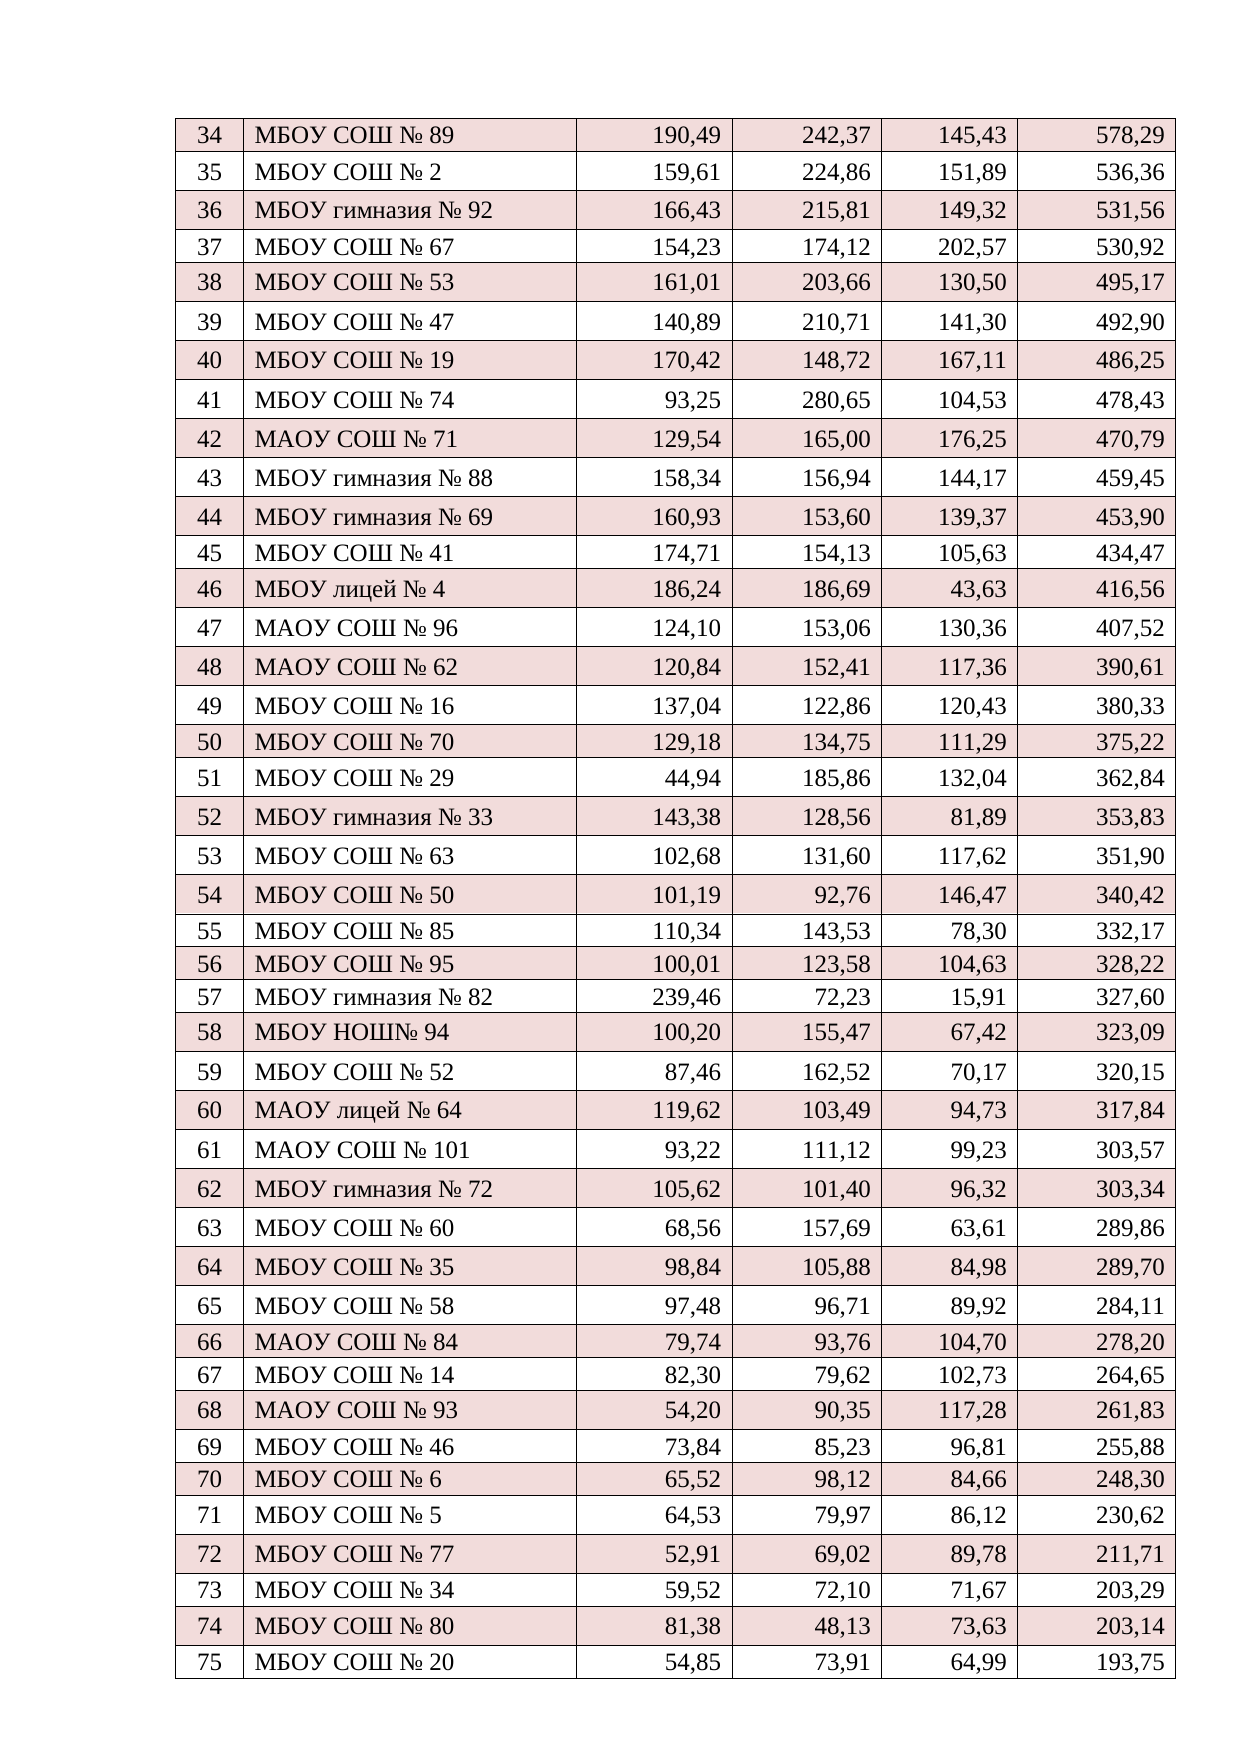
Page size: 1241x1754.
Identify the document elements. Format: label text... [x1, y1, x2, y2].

table_cell МБОУ СОШ № 34 [244, 1574, 576, 1606]
table_cell 43,63 [882, 569, 1017, 607]
table_cell 186,69 [733, 569, 881, 607]
table_cell 119,62 [577, 1091, 732, 1129]
table_cell 71 [176, 1496, 243, 1534]
table_cell МАОУ СОШ № 96 [244, 608, 576, 646]
table_cell 248,30 [1018, 1463, 1175, 1495]
table_cell 149,32 [882, 191, 1017, 229]
table_cell 58 [176, 1013, 243, 1051]
table_cell МАОУ СОШ № 71 [244, 419, 576, 457]
table_cell 102,68 [577, 836, 732, 874]
table_cell 70,17 [882, 1052, 1017, 1090]
table_cell 261,83 [1018, 1391, 1175, 1429]
table_cell 139,37 [882, 497, 1017, 535]
table_cell 105,63 [882, 536, 1017, 568]
table_cell МБОУ СОШ № 67 [244, 230, 576, 262]
table_cell 117,28 [882, 1391, 1017, 1429]
table_cell МБОУ СОШ № 41 [244, 536, 576, 568]
table_cell 190,49 [577, 119, 732, 151]
table_cell 72,10 [733, 1574, 881, 1606]
table_cell МАОУ СОШ № 84 [244, 1325, 576, 1357]
table_cell 160,93 [577, 497, 732, 535]
table_cell МБОУ СОШ № 74 [244, 380, 576, 418]
table_cell МБОУ СОШ № 53 [244, 263, 576, 301]
table_cell 43 [176, 458, 243, 496]
table_cell 531,56 [1018, 191, 1175, 229]
table_cell 89,78 [882, 1535, 1017, 1573]
table_cell 284,11 [1018, 1286, 1175, 1324]
table_cell МБОУ СОШ № 52 [244, 1052, 576, 1090]
table_cell 75 [176, 1646, 243, 1677]
table_cell 151,89 [882, 152, 1017, 190]
table_cell 102,73 [882, 1358, 1017, 1390]
table_cell 79,97 [733, 1496, 881, 1534]
table_cell 132,04 [882, 758, 1017, 796]
table_cell 578,29 [1018, 119, 1175, 151]
table_cell МАОУ лицей № 64 [244, 1091, 576, 1129]
table_cell 73,91 [733, 1646, 881, 1677]
table_cell 159,61 [577, 152, 732, 190]
table_cell 111,29 [882, 725, 1017, 757]
table_cell 156,94 [733, 458, 881, 496]
table_cell 73 [176, 1574, 243, 1606]
table_cell 120,84 [577, 647, 732, 685]
table_cell 141,30 [882, 302, 1017, 340]
table_cell 131,60 [733, 836, 881, 874]
table_cell 64,53 [577, 1496, 732, 1534]
table_cell 203,29 [1018, 1574, 1175, 1606]
table_cell МАОУ СОШ № 62 [244, 647, 576, 685]
table_cell 289,70 [1018, 1247, 1175, 1285]
table_cell 375,22 [1018, 725, 1175, 757]
table_cell 105,88 [733, 1247, 881, 1285]
table_cell 140,89 [577, 302, 732, 340]
table_cell 328,22 [1018, 947, 1175, 979]
table_cell МБОУ гимназия № 92 [244, 191, 576, 229]
table_cell 303,34 [1018, 1169, 1175, 1207]
table_cell МБОУ гимназия № 88 [244, 458, 576, 496]
table_cell 93,22 [577, 1130, 732, 1168]
table_cell 84,98 [882, 1247, 1017, 1285]
table_cell 36 [176, 191, 243, 229]
table_cell 60 [176, 1091, 243, 1129]
table_cell 416,56 [1018, 569, 1175, 607]
table_cell МБОУ гимназия № 72 [244, 1169, 576, 1207]
table_cell 166,43 [577, 191, 732, 229]
table_cell 470,79 [1018, 419, 1175, 457]
table_cell 407,52 [1018, 608, 1175, 646]
table_cell МБОУ СОШ № 95 [244, 947, 576, 979]
table_cell 93,76 [733, 1325, 881, 1357]
table_cell МБОУ СОШ № 5 [244, 1496, 576, 1534]
table_cell 158,34 [577, 458, 732, 496]
table_cell 289,86 [1018, 1208, 1175, 1246]
table_cell 55 [176, 915, 243, 946]
table_cell 242,37 [733, 119, 881, 151]
table_cell 63 [176, 1208, 243, 1246]
table_cell 161,01 [577, 263, 732, 301]
table_cell 202,57 [882, 230, 1017, 262]
table_cell 54 [176, 875, 243, 913]
table_cell 69 [176, 1430, 243, 1462]
table_cell 101,40 [733, 1169, 881, 1207]
table_cell 154,13 [733, 536, 881, 568]
table_cell 155,47 [733, 1013, 881, 1051]
table_cell 303,57 [1018, 1130, 1175, 1168]
table_cell 52,91 [577, 1535, 732, 1573]
table_cell 193,75 [1018, 1646, 1175, 1677]
table_cell 174,71 [577, 536, 732, 568]
table_cell 144,17 [882, 458, 1017, 496]
table_cell 174,12 [733, 230, 881, 262]
table_cell 157,69 [733, 1208, 881, 1246]
table_cell МБОУ НОШ№ 94 [244, 1013, 576, 1051]
table_cell 186,24 [577, 569, 732, 607]
table_cell 104,53 [882, 380, 1017, 418]
table_cell 152,41 [733, 647, 881, 685]
table_cell МБОУ СОШ № 50 [244, 875, 576, 913]
table_cell 73,84 [577, 1430, 732, 1462]
table_cell 104,70 [882, 1325, 1017, 1357]
table_cell 215,81 [733, 191, 881, 229]
table_cell 66 [176, 1325, 243, 1357]
table_cell 353,83 [1018, 797, 1175, 835]
table_cell МБОУ СОШ № 60 [244, 1208, 576, 1246]
table_cell 203,66 [733, 263, 881, 301]
table_cell 495,17 [1018, 263, 1175, 301]
table_cell МБОУ СОШ № 47 [244, 302, 576, 340]
table_cell 255,88 [1018, 1430, 1175, 1462]
table_cell 41 [176, 380, 243, 418]
table_cell 134,75 [733, 725, 881, 757]
table_cell 434,47 [1018, 536, 1175, 568]
table_cell МБОУ СОШ № 89 [244, 119, 576, 151]
table_cell 165,00 [733, 419, 881, 457]
table_cell 211,71 [1018, 1535, 1175, 1573]
table_cell 57 [176, 980, 243, 1012]
table_cell 390,61 [1018, 647, 1175, 685]
table_cell 85,23 [733, 1430, 881, 1462]
table_cell 44 [176, 497, 243, 535]
table_cell 96,81 [882, 1430, 1017, 1462]
table_cell 100,01 [577, 947, 732, 979]
table_cell 130,50 [882, 263, 1017, 301]
table_cell МБОУ СОШ № 85 [244, 915, 576, 946]
table_cell 530,92 [1018, 230, 1175, 262]
table_cell 74 [176, 1607, 243, 1645]
table_cell 81,89 [882, 797, 1017, 835]
table_cell 64 [176, 1247, 243, 1285]
table_cell 40 [176, 341, 243, 379]
table_cell 453,90 [1018, 497, 1175, 535]
table_cell 38 [176, 263, 243, 301]
table_cell 129,18 [577, 725, 732, 757]
table_cell 69,02 [733, 1535, 881, 1573]
table_cell 81,38 [577, 1607, 732, 1645]
table_cell 67,42 [882, 1013, 1017, 1051]
table_cell МБОУ СОШ № 29 [244, 758, 576, 796]
table_cell 117,36 [882, 647, 1017, 685]
table_cell 362,84 [1018, 758, 1175, 796]
table_cell 122,86 [733, 686, 881, 724]
table_cell 61 [176, 1130, 243, 1168]
table_cell 320,15 [1018, 1052, 1175, 1090]
table_cell 48,13 [733, 1607, 881, 1645]
table_cell 86,12 [882, 1496, 1017, 1534]
table_cell 71,67 [882, 1574, 1017, 1606]
table_cell 34 [176, 119, 243, 151]
table_cell 100,20 [577, 1013, 732, 1051]
table_cell МБОУ СОШ № 6 [244, 1463, 576, 1495]
table_cell 59,52 [577, 1574, 732, 1606]
table_cell 153,06 [733, 608, 881, 646]
table_cell 68,56 [577, 1208, 732, 1246]
table_cell МАОУ СОШ № 93 [244, 1391, 576, 1429]
table_cell 478,43 [1018, 380, 1175, 418]
table_cell 170,42 [577, 341, 732, 379]
table_cell 54,85 [577, 1646, 732, 1677]
table_cell 82,30 [577, 1358, 732, 1390]
table_cell 351,90 [1018, 836, 1175, 874]
table_cell 46 [176, 569, 243, 607]
table_cell 48 [176, 647, 243, 685]
table_cell 63,61 [882, 1208, 1017, 1246]
table_cell 162,52 [733, 1052, 881, 1090]
table_cell 73,63 [882, 1607, 1017, 1645]
table_cell 124,10 [577, 608, 732, 646]
table_cell 51 [176, 758, 243, 796]
table_cell 15,91 [882, 980, 1017, 1012]
table_cell 145,43 [882, 119, 1017, 151]
table_cell 264,65 [1018, 1358, 1175, 1390]
table_cell 380,33 [1018, 686, 1175, 724]
table_cell 62 [176, 1169, 243, 1207]
table_cell 153,60 [733, 497, 881, 535]
table_cell 130,36 [882, 608, 1017, 646]
table_cell МБОУ СОШ № 19 [244, 341, 576, 379]
table_cell 111,12 [733, 1130, 881, 1168]
table_cell МБОУ СОШ № 20 [244, 1646, 576, 1677]
table_cell 98,84 [577, 1247, 732, 1285]
table_cell 84,66 [882, 1463, 1017, 1495]
table_cell 78,30 [882, 915, 1017, 946]
table_cell 146,47 [882, 875, 1017, 913]
table_cell 101,19 [577, 875, 732, 913]
table_cell МБОУ гимназия № 82 [244, 980, 576, 1012]
table_cell 143,38 [577, 797, 732, 835]
table_cell МБОУ СОШ № 14 [244, 1358, 576, 1390]
table_cell МБОУ СОШ № 16 [244, 686, 576, 724]
table_cell 59 [176, 1052, 243, 1090]
table_cell 56 [176, 947, 243, 979]
table_cell 42 [176, 419, 243, 457]
table_cell 79,74 [577, 1325, 732, 1357]
table_cell 278,20 [1018, 1325, 1175, 1357]
table_cell 93,25 [577, 380, 732, 418]
table_cell 65 [176, 1286, 243, 1324]
table_cell 103,49 [733, 1091, 881, 1129]
table_cell МБОУ СОШ № 63 [244, 836, 576, 874]
table_cell 317,84 [1018, 1091, 1175, 1129]
table_cell МБОУ СОШ № 58 [244, 1286, 576, 1324]
table_cell 52 [176, 797, 243, 835]
table_cell 67 [176, 1358, 243, 1390]
table_cell 332,17 [1018, 915, 1175, 946]
table_cell 536,36 [1018, 152, 1175, 190]
table_cell 340,42 [1018, 875, 1175, 913]
table_cell 54,20 [577, 1391, 732, 1429]
table_cell 117,62 [882, 836, 1017, 874]
table_cell 148,72 [733, 341, 881, 379]
table_cell 230,62 [1018, 1496, 1175, 1534]
table_cell 110,34 [577, 915, 732, 946]
table_cell 459,45 [1018, 458, 1175, 496]
table_cell МБОУ гимназия № 33 [244, 797, 576, 835]
table_cell 53 [176, 836, 243, 874]
table_cell 154,23 [577, 230, 732, 262]
table_cell 50 [176, 725, 243, 757]
table_cell 35 [176, 152, 243, 190]
table_cell МБОУ СОШ № 35 [244, 1247, 576, 1285]
table_cell 79,62 [733, 1358, 881, 1390]
table_cell МБОУ СОШ № 77 [244, 1535, 576, 1573]
table_cell 486,25 [1018, 341, 1175, 379]
table_cell МБОУ СОШ № 46 [244, 1430, 576, 1462]
table_cell 87,46 [577, 1052, 732, 1090]
table_cell МБОУ лицей № 4 [244, 569, 576, 607]
table_cell 327,60 [1018, 980, 1175, 1012]
table_cell 176,25 [882, 419, 1017, 457]
table_cell 65,52 [577, 1463, 732, 1495]
table_cell 44,94 [577, 758, 732, 796]
table_cell 49 [176, 686, 243, 724]
table_cell 185,86 [733, 758, 881, 796]
table_cell 224,86 [733, 152, 881, 190]
table_cell МБОУ гимназия № 69 [244, 497, 576, 535]
table_cell 492,90 [1018, 302, 1175, 340]
table_cell 94,73 [882, 1091, 1017, 1129]
table_cell 39 [176, 302, 243, 340]
table_cell 128,56 [733, 797, 881, 835]
table_cell МБОУ СОШ № 80 [244, 1607, 576, 1645]
table_cell 239,46 [577, 980, 732, 1012]
table_cell 47 [176, 608, 243, 646]
table_cell 203,14 [1018, 1607, 1175, 1645]
table_cell 210,71 [733, 302, 881, 340]
table_cell 105,62 [577, 1169, 732, 1207]
table_cell 92,76 [733, 875, 881, 913]
table_cell 143,53 [733, 915, 881, 946]
table_cell 68 [176, 1391, 243, 1429]
table_cell МАОУ СОШ № 101 [244, 1130, 576, 1168]
table_cell 97,48 [577, 1286, 732, 1324]
table_cell 89,92 [882, 1286, 1017, 1324]
table_cell 70 [176, 1463, 243, 1495]
table_cell 280,65 [733, 380, 881, 418]
table_cell 64,99 [882, 1646, 1017, 1677]
table_cell 123,58 [733, 947, 881, 979]
table_cell 96,32 [882, 1169, 1017, 1207]
table_cell 104,63 [882, 947, 1017, 979]
table_cell 96,71 [733, 1286, 881, 1324]
table_cell 72 [176, 1535, 243, 1573]
table_cell 98,12 [733, 1463, 881, 1495]
table_cell 323,09 [1018, 1013, 1175, 1051]
table_cell 137,04 [577, 686, 732, 724]
table_cell МБОУ СОШ № 70 [244, 725, 576, 757]
table_cell 167,11 [882, 341, 1017, 379]
table_cell 90,35 [733, 1391, 881, 1429]
table_cell 37 [176, 230, 243, 262]
table_cell 129,54 [577, 419, 732, 457]
table_cell МБОУ СОШ № 2 [244, 152, 576, 190]
table_cell 99,23 [882, 1130, 1017, 1168]
table_cell 72,23 [733, 980, 881, 1012]
table_cell 120,43 [882, 686, 1017, 724]
table_cell 45 [176, 536, 243, 568]
